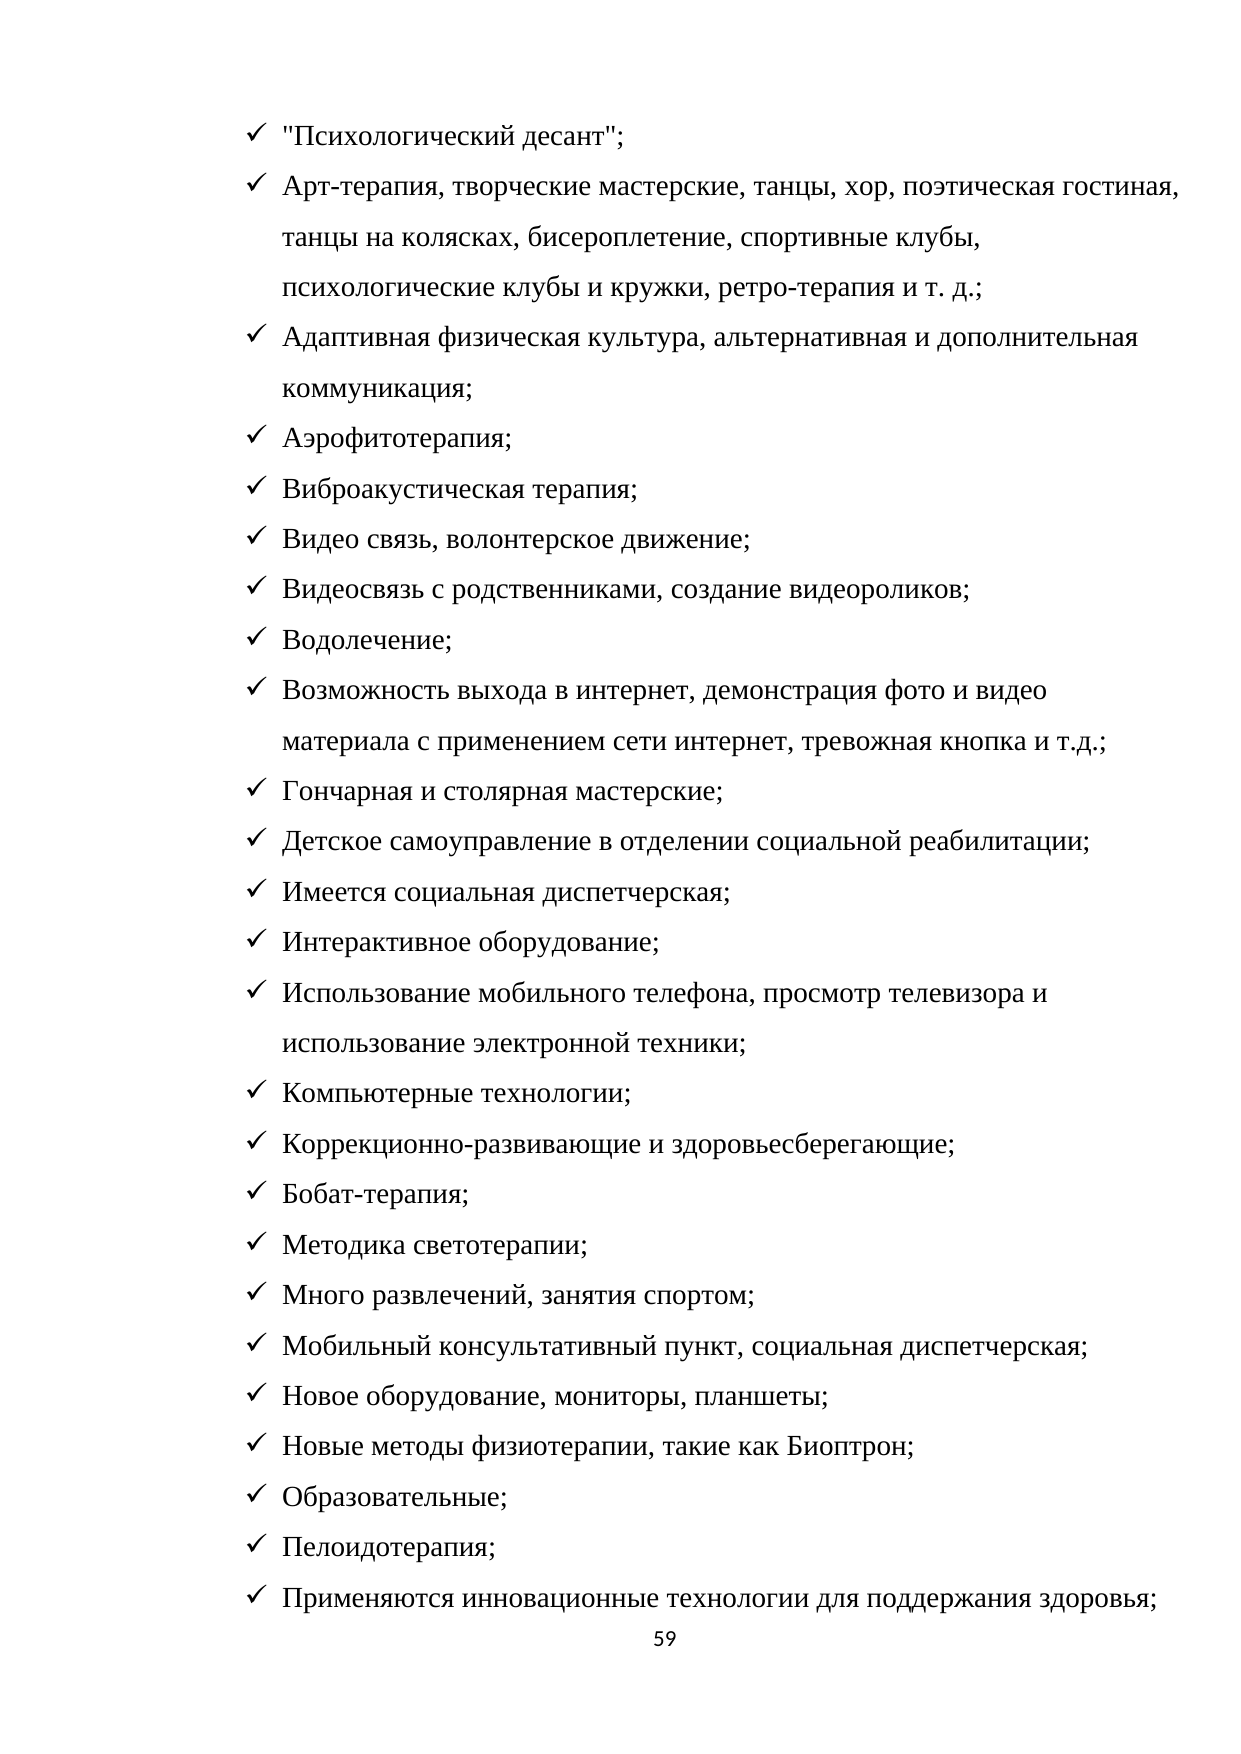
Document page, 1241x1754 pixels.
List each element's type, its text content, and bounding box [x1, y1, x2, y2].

list Коррекционно-развивающие и здоровьесберегающие; [244, 1126, 1181, 1159]
list Пелоидотерапия; [244, 1529, 1181, 1563]
list Аэрофитотерапия; [244, 420, 1181, 454]
list Бобат-терапия; [244, 1176, 1181, 1210]
list Новое оборудование, мониторы, планшеты; [244, 1378, 1181, 1412]
list Видео связь, волонтерское движение; [244, 521, 1181, 555]
list Интерактивное оборудование; [244, 924, 1181, 958]
list Адаптивная физическая культура, альтернативная и дополнительная коммуникация; [244, 319, 1181, 403]
list Компьютерные технологии; [244, 1076, 1181, 1109]
list Имеется социальная диспетчерская; [244, 874, 1181, 908]
list Применяются инновационные технологии для поддержания здоровья; [244, 1580, 1181, 1613]
list Видеосвязь с родственниками, создание видеороликов; [244, 572, 1181, 605]
list Виброакустическая терапия; [244, 471, 1181, 504]
list Возможность выхода в интернет, демонстрация фото и видео материала с применением сети интернет, тревожная кнопка и т.д.; [244, 672, 1181, 756]
list Арт-терапия, творческие мастерские, танцы, хор, поэтическая гостиная, танцы на колясках, бисероплетение, спортивные клубы, психологические клубы и кружки, ретро-терапия и т. д.; [244, 168, 1181, 303]
list Много развлечений, занятия спортом; [244, 1277, 1181, 1311]
list Гончарная и столярная мастерские; [244, 773, 1181, 807]
list Новые методы физиотерапии, такие как Биоптрон; [244, 1428, 1181, 1462]
list Использование мобильного телефона, просмотр телевизора и использование электронной техники; [244, 975, 1181, 1059]
list Образовательные; [244, 1479, 1181, 1512]
list Методика светотерапии; [244, 1227, 1181, 1260]
list "Психологический десант"; [244, 118, 1181, 152]
list Детское самоуправление в отделении социальной реабилитации; [244, 823, 1181, 857]
list Мобильный консультативный пункт, социальная диспетчерская; [244, 1328, 1181, 1361]
list Водолечение; [244, 622, 1181, 656]
